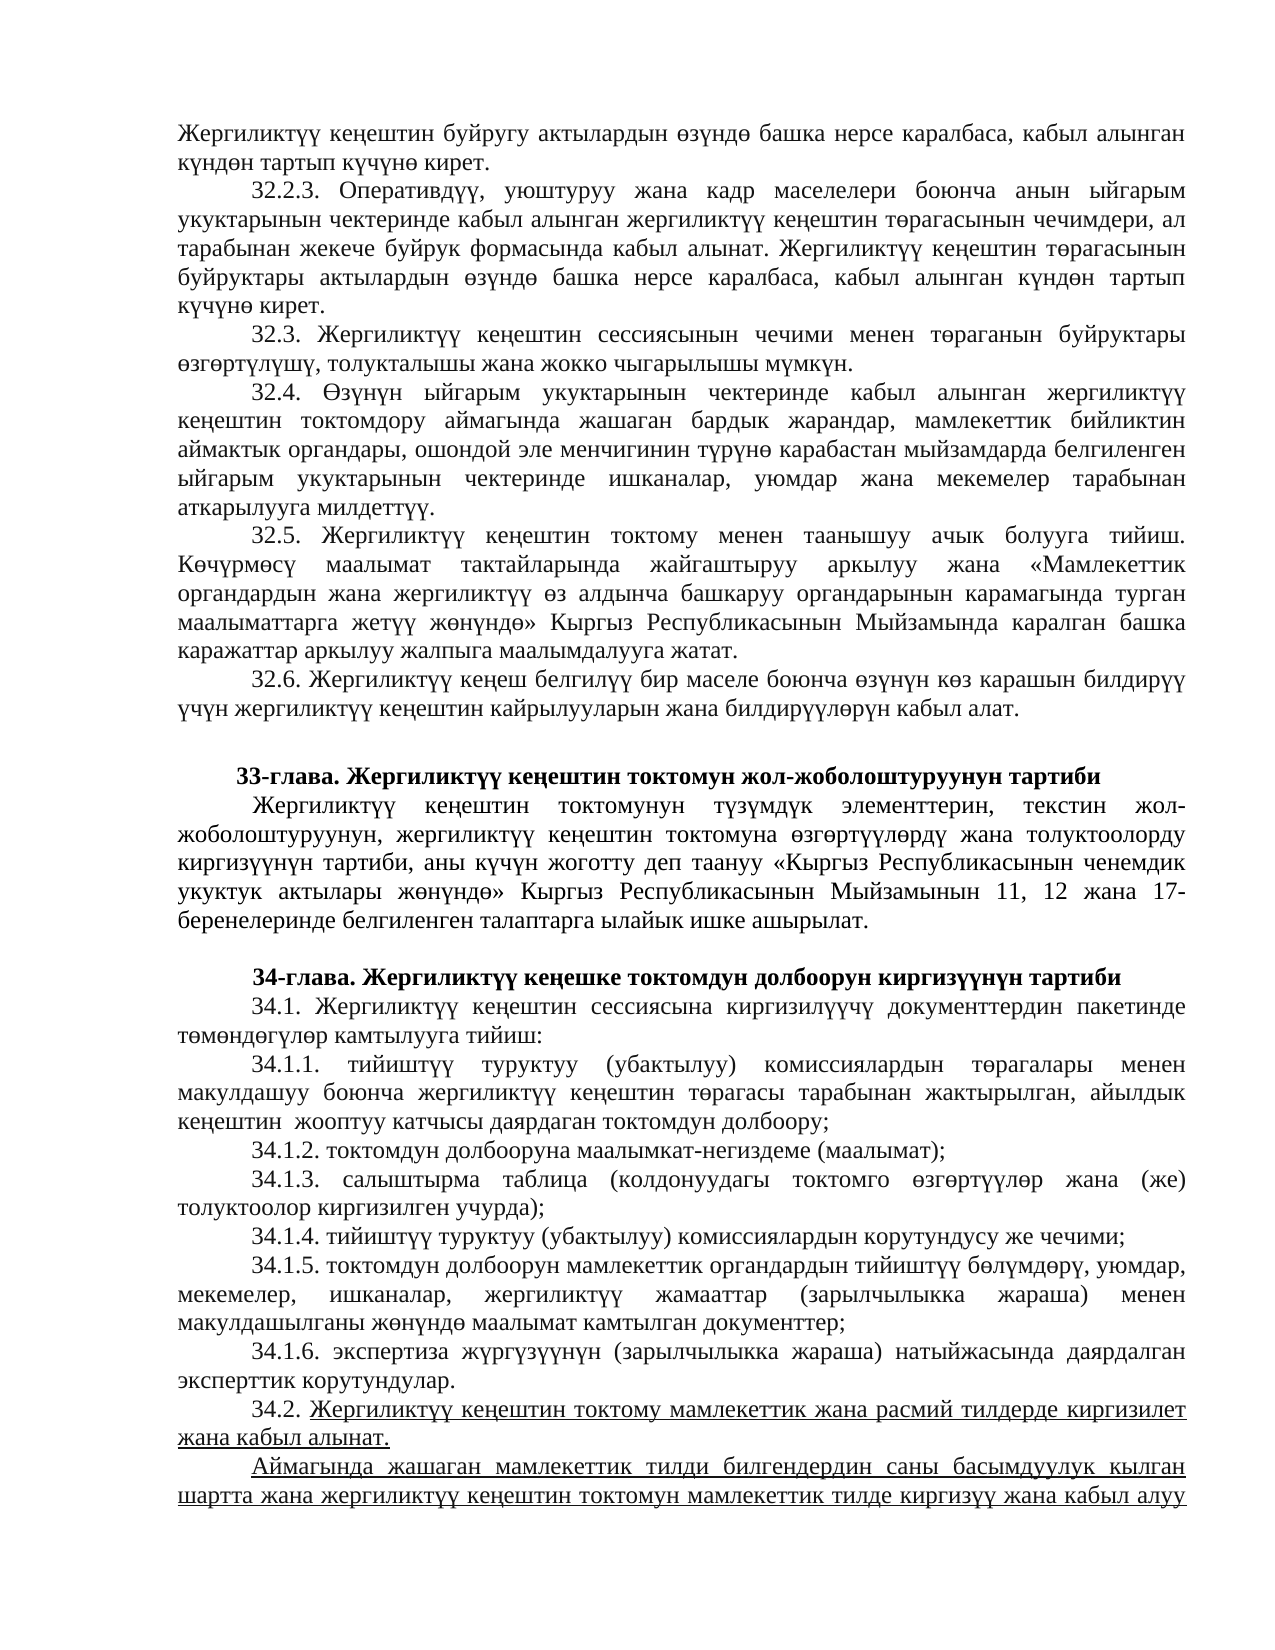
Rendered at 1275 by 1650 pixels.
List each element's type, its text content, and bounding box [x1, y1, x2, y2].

text 34.1.3. салыштырма таблица (колдонуудагы токтомго өзгөртүүлөр жана (же) толуктоолор киргизилген учурда); [177, 1164, 1186, 1221]
text 34.1.2. токтомдун долбооруна маалымкат-негиздеме (маалымат); [177, 1135, 1186, 1164]
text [177, 118, 1186, 176]
text 34.1.1. тийиштүү туруктуу (убактылуу) комиссиялардын төрагалары менен макулдашуу боюнча жергиликтүү кеңештин төрагасы тарабынан жактырылган, айылдык кеңештин жооптуу катчысы даярдаган токтомдун долбоору; [177, 1049, 1186, 1135]
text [177, 1451, 1186, 1505]
list 33-глава. Жергиликтүү кеңештин токтомун жол-жоболоштуруунун тартиби [177, 761, 1186, 790]
list 34-глава. Жергиликтүү кеңешке токтомдун долбоорун киргизүүнүн тартиби [177, 962, 1186, 991]
text 32.5. Жергиликтүү кеңештин токтому менен таанышуу ачык болууга тийиш. Көчүрмөсү маалымат тактайларында жайгаштыруу аркылуу жана «Мамлекеттик органдардын жана жергиликтүү өз алдынча башкаруу органдарынын карамагында турган маалыматтарга жетүү жөнүндө» Кыргыз Республикасынын Мыйзамында каралган башка каражаттар аркылуу жалпыга маалымдалууга жатат. [177, 521, 1186, 664]
text 34.1.6. экспертиза жүргүзүүнүн (зарылчылыкка жараша) натыйжасында даярдалган эксперттик корутундулар. [177, 1336, 1186, 1394]
text 32.3. Жергиликтүү кеңештин сессиясынын чечими менен төраганын буйруктары өзгөртүлүшү, толукталышы жана жокко чыгарылышы мүмкүн. [177, 319, 1186, 377]
text 34.1.4. тийиштүү туруктуу (убактылуу) комиссиялардын корутундусу же чечими; [177, 1221, 1186, 1250]
text 32.4. Өзүнүн ыйгарым укуктарынын чектеринде кабыл алынган жергиликтүү кеңештин токтомдору аймагында жашаган бардык жарандар, мамлекеттик бийликтин аймактык органдары, ошондой эле менчигинин түрүнө карабастан мыйзамдарда белгиленген ыйгарым укуктарынын чектеринде ишканалар, уюмдар жана мекемелер тарабынан аткарылууга милдеттүү. [177, 377, 1186, 521]
text 32.2.3. Оперативдүү, уюштуруу жана кадр маселелери боюнча анын ыйгарым укуктарынын чектеринде кабыл алынган жергиликтүү кеңештин төрагасынын чечимдери, ал тарабынан жекече буйрук формасында кабыл алынат. Жергиликтүү кеңештин төрагасынын буйруктары актылардын өзүндө башка нерсе каралбаса, кабыл алынган күндөн тартып күчүнө кирет. [177, 176, 1186, 319]
list Жергиликтүү кеңештин токтомунун түзүмдүк элементтерин, текстин жол-жоболоштуруунун, жергиликтүү кеңештин токтомуна өзгөртүүлөрдү жана толуктоолорду киргизүүнүн тартиби, аны күчүн жоготту деп таануу «Кыргыз Республикасынын ченемдик укуктук актылары жөнүндө» Кыргыз Республикасынын Мыйзамынын 11, 12 жана 17-беренелеринде белгиленген талаптарга ылайык ишке ашырылат. [177, 790, 1186, 934]
text 34.2. Жергиликтүү кеңештин токтому мамлекеттик жана расмий тилдерде киргизилет жана кабыл алынат. [177, 1394, 1186, 1451]
text 34.1. Жергиликтүү кеңештин сессиясына киргизилүүчү документтердин пакетинде төмөндөгүлөр камтылууга тийиш: [177, 991, 1186, 1049]
text 34.1.5. токтомдун долбоорун мамлекеттик органдардын тийиштүү бөлүмдөрү, уюмдар, мекемелер, ишканалар, жергиликтүү жамааттар (зарылчылыкка жараша) менен макулдашылганы жөнүндө маалымат камтылган документтер; [177, 1250, 1186, 1336]
text 32.6. Жергиликтүү кеңеш белгилүү бир маселе боюнча өзүнүн көз карашын билдирүү үчүн жергиликтүү кеңештин кайрылууларын жана билдирүүлөрүн кабыл алат. [177, 664, 1186, 722]
